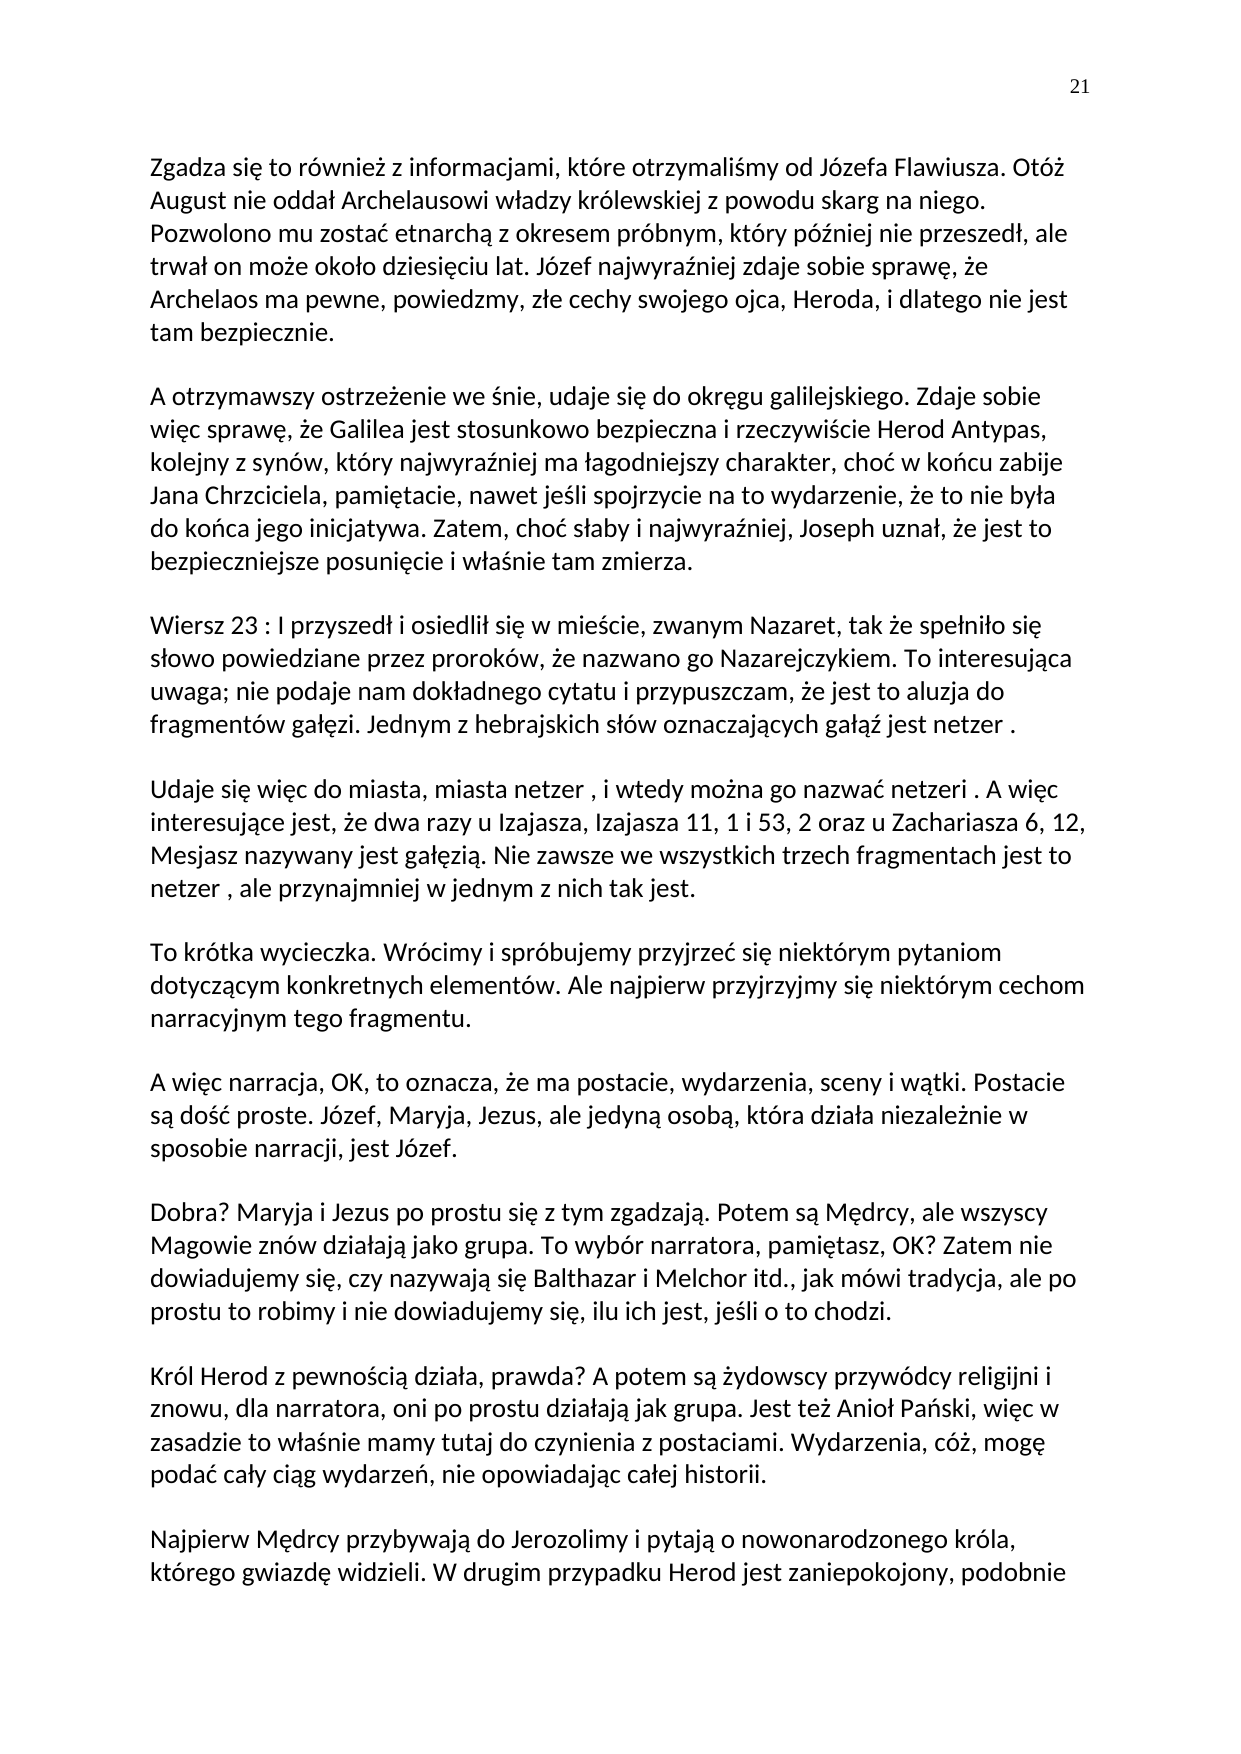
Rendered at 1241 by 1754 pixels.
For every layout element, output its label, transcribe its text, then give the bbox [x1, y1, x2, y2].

text To krótka wycieczka. Wrócimy i spróbujemy przyjrzeć się niektórym pytaniom dotyczącym konkretnych elementów. Ale najpierw przyjrzyjmy się niektórym cechom narracyjnym tego fragmentu. [150, 935, 1090, 1034]
text A więc narracja, OK, to oznacza, że ma postacie, wydarzenia, sceny i wątki. Postacie są dość proste. Józef, Maryja, Jezus, ale jedyną osobą, która działa niezależnie w sposobie narracji, jest Józef. [150, 1065, 1090, 1164]
text Zgadza się to również z informacjami, które otrzymaliśmy od Józefa Flawiusza. Otóż August nie oddał Archelausowi władzy królewskiej z powodu skarg na niego. Pozwolono mu zostać etnarchą z okresem próbnym, który później nie przeszedł, ale trwał on może około dziesięciu lat. Józef najwyraźniej zdaje sobie sprawę, że Archelaos ma pewne, powiedzmy, złe cechy swojego ojca, Heroda, i dlatego nie jest tam bezpiecznie. [150, 150, 1090, 348]
text Udaje się więc do miasta, miasta netzer , i wtedy można go nazwać netzeri . A więc interesujące jest, że dwa razy u Izajasza, Izajasza 11, 1 i 53, 2 oraz u Zachariasza 6, 12, Mesjasz nazywany jest gałęzią. Nie zawsze we wszystkich trzech fragmentach jest to netzer , ale przynajmniej w jednym z nich tak jest. [150, 772, 1090, 904]
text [150, 1522, 1090, 1588]
text Dobra? Maryja i Jezus po prostu się z tym zgadzają. Potem są Mędrcy, ale wszyscy Magowie znów działają jako grupa. To wybór narratora, pamiętasz, OK? Zatem nie dowiadujemy się, czy nazywają się Balthazar i Melchor itd., jak mówi tradycja, ale po prostu to robimy i nie dowiadujemy się, ilu ich jest, jeśli o to chodzi. [150, 1195, 1090, 1327]
text Wiersz 23 : I przyszedł i osiedlił się w mieście, zwanym Nazaret, tak że spełniło się słowo powiedziane przez proroków, że nazwano go Nazarejczykiem. To interesująca uwaga; nie podaje nam dokładnego cytatu i przypuszczam, że jest to aluzja do fragmentów gałęzi. Jednym z hebrajskich słów oznaczających gałąź jest netzer . [150, 608, 1090, 741]
text Król Herod z pewnością działa, prawda? A potem są żydowscy przywódcy religijni i znowu, dla narratora, oni po prostu działają jak grupa. Jest też Anioł Pański, więc w zasadzie to właśnie mamy tutaj do czynienia z postaciami. Wydarzenia, cóż, mogę podać cały ciąg wydarzeń, nie opowiadając całej historii. [150, 1359, 1090, 1491]
text A otrzymawszy ostrzeżenie we śnie, udaje się do okręgu galilejskiego. Zdaje sobie więc sprawę, że Galilea jest stosunkowo bezpieczna i rzeczywiście Herod Antypas, kolejny z synów, który najwyraźniej ma łagodniejszy charakter, choć w końcu zabije Jana Chrzciciela, pamiętacie, nawet jeśli spojrzycie na to wydarzenie, że to nie była do końca jego inicjatywa. Zatem, choć słaby i najwyraźniej, Joseph uznał, że jest to bezpieczniejsze posunięcie i właśnie tam zmierza. [150, 379, 1090, 577]
